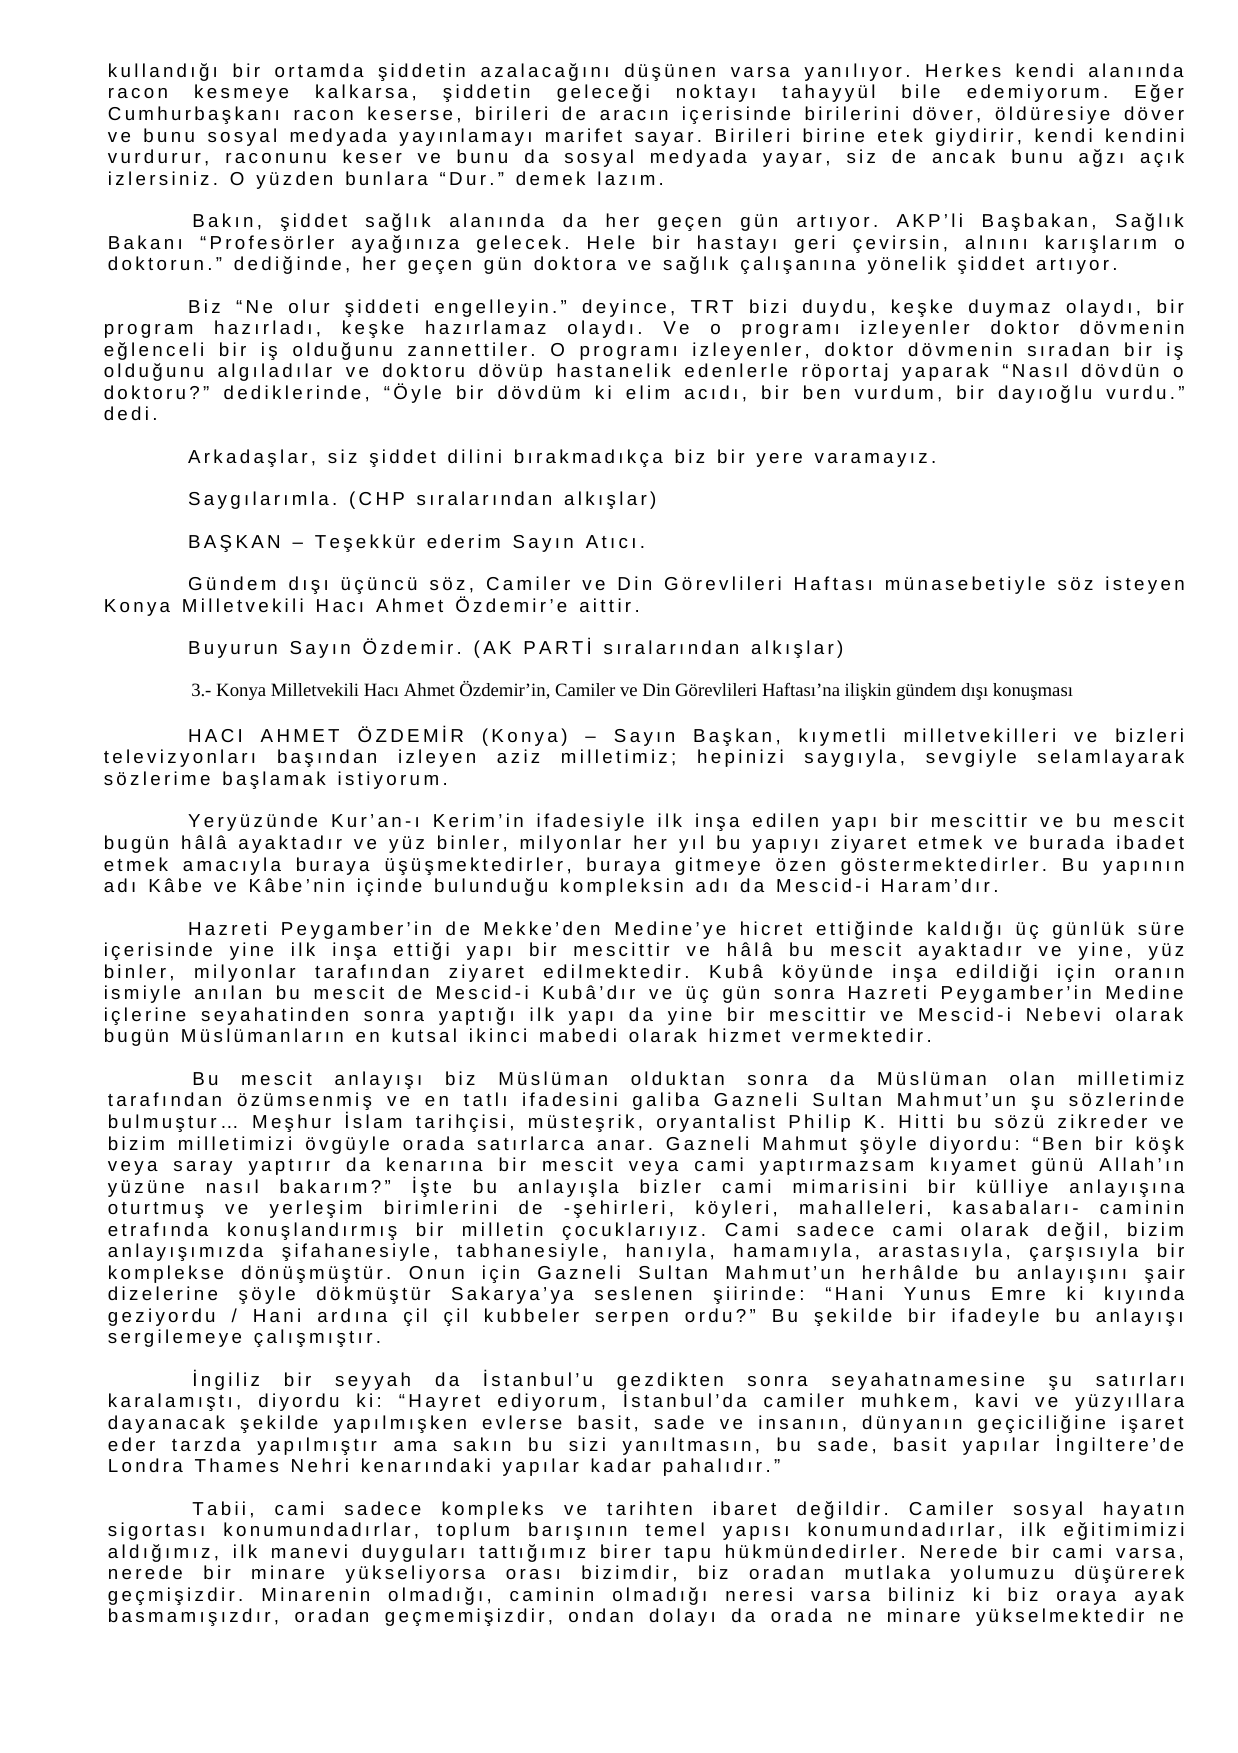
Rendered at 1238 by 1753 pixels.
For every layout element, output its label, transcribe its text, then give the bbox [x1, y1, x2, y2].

text Arkadaşlar, siz şiddet dilini bırakmadıkça biz bir yere varamayız. [103, 446, 1186, 467]
text 3.- Konya Milletvekili Hacı Ahmet Özdemir’in, Camiler ve Din Görevlileri Haftası’na ilişkin gündem dışı konuşması [106, 679, 1184, 701]
text Hazreti Peygamber’in de Mekke’den Medine’ye hicret ettiğinde kaldığı üç günlük süre içerisinde yine ilk inşa ettiği yapı bir mescittir ve hâlâ bu mescit ayaktadır ve yine, yüz binler, milyonlar tarafından ziyaret edilmektedir. Kubâ köyünde inşa edildiği için oranın ismiyle anılan bu mescit de Mescid-i Kubâ’dır ve üç gün sonra Hazreti Peygamber’in Medine içlerine seyahatinden sonra yaptığı ilk yapı da yine bir mescittir ve Mescid-i Nebevi olarak bugün Müslümanların en kutsal ikinci mabedi olarak hizmet vermektedir. [103, 917, 1186, 1047]
text Bu mescit anlayışı biz Müslüman olduktan sonra da Müslüman olan milletimiz tarafından özümsenmiş ve en tatlı ifadesini galiba Gazneli Sultan Mahmut’un şu sözlerinde bulmuştur… Meşhur İslam tarihçisi, müsteşrik, oryantalist Philip K. Hitti bu sözü zikreder ve bizim milletimizi övgüyle orada satırlarca anar. Gazneli Mahmut şöyle diyordu: “Ben bir köşk veya saray yaptırır da kenarına bir mescit veya cami yaptırmazsam kıyamet günü Allah’ın yüzüne nasıl bakarım?” İşte bu anlayışla bizler cami mimarisini bir külliye anlayışına oturtmuş ve yerleşim birimlerini de -şehirleri, köyleri, mahalleleri, kasabaları- caminin etrafında konuşlandırmış bir milletin çocuklarıyız. Cami sadece cami olarak değil, bizim anlayışımızda şifahanesiyle, tabhanesiyle, hanıyla, hamamıyla, arastasıyla, çarşısıyla bir komplekse dönüşmüştür. Onun için Gazneli Sultan Mahmut’un herhâlde bu anlayışını şair dizelerine şöyle dökmüştür Sakarya’ya seslenen şiirinde: “Hani Yunus Emre ki kıyında geziyordu / Hani ardına çil çil kubbeler serpen ordu?” Bu şekilde bir ifadeyle bu anlayışı sergilemeye çalışmıştır. [108, 1068, 1186, 1348]
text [108, 1497, 1186, 1627]
text Yeryüzünde Kur’an-ı Kerim’in ifadesiyle ilk inşa edilen yapı bir mescittir ve bu mescit bugün hâlâ ayaktadır ve yüz binler, milyonlar her yıl bu yapıyı ziyaret etmek ve burada ibadet etmek amacıyla buraya üşüşmektedirler, buraya gitmeye özen göstermektedirler. Bu yapının adı Kâbe ve Kâbe’nin içinde bulunduğu kompleksin adı da Mescid-i Haram’dır. [103, 810, 1186, 897]
text Buyurun Sayın Özdemir. (AK PARTİ sıralarından alkışlar) [103, 637, 1186, 658]
text BAŞKAN – Teşekkür ederim Sayın Atıcı. [103, 530, 1186, 552]
text Bakın, şiddet sağlık alanında da her geçen gün artıyor. AKP’li Başbakan, Sağlık Bakanı “Profesörler ayağınıza gelecek. Hele bir hastayı geri çevirsin, alnını karışlarım o doktorun.” dediğinde, her geçen gün doktora ve sağlık çalışanına yönelik şiddet artıyor. [108, 210, 1186, 274]
text Biz “Ne olur şiddeti engelleyin.” deyince, TRT bizi duydu, keşke duymaz olaydı, bir program hazırladı, keşke hazırlamaz olaydı. Ve o programı izleyenler doktor dövmenin eğlenceli bir iş olduğunu zannettiler. O programı izleyenler, doktor dövmenin sıradan bir iş olduğunu algıladılar ve doktoru dövüp hastanelik edenlerle röportaj yaparak “Nasıl dövdün o doktoru?” dediklerinde, “Öyle bir dövdüm ki elim acıdı, bir ben vurdum, bir dayıoğlu vurdu.” dedi. [103, 295, 1186, 425]
text İngiliz bir seyyah da İstanbul’u gezdikten sonra seyahatnamesine şu satırları karalamıştı, diyordu ki: “Hayret ediyorum, İstanbul’da camiler muhkem, kavi ve yüzyıllara dayanacak şekilde yapılmışken evlerse basit, sade ve insanın, dünyanın geçiciliğine işaret eder tarzda yapılmıştır ama sakın bu sizi yanıltmasın, bu sade, basit yapılar İngiltere’de Londra Thames Nehri kenarındaki yapılar kadar pahalıdır.” [108, 1369, 1186, 1477]
text Gündem dışı üçüncü söz, Camiler ve Din Görevlileri Haftası münasebetiyle söz isteyen Konya Milletvekili Hacı Ahmet Özdemir’e aittir. [103, 573, 1186, 616]
text HACI AHMET ÖZDEMİR (Konya) – Sayın Başkan, kıymetli milletvekilleri ve bizleri televizyonları başından izleyen aziz milletimiz; hepinizi saygıyla, sevgiyle selamlayarak sözlerime başlamak istiyorum. [103, 725, 1186, 789]
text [108, 60, 1186, 189]
text Saygılarımla. (CHP sıralarından alkışlar) [103, 488, 1186, 509]
